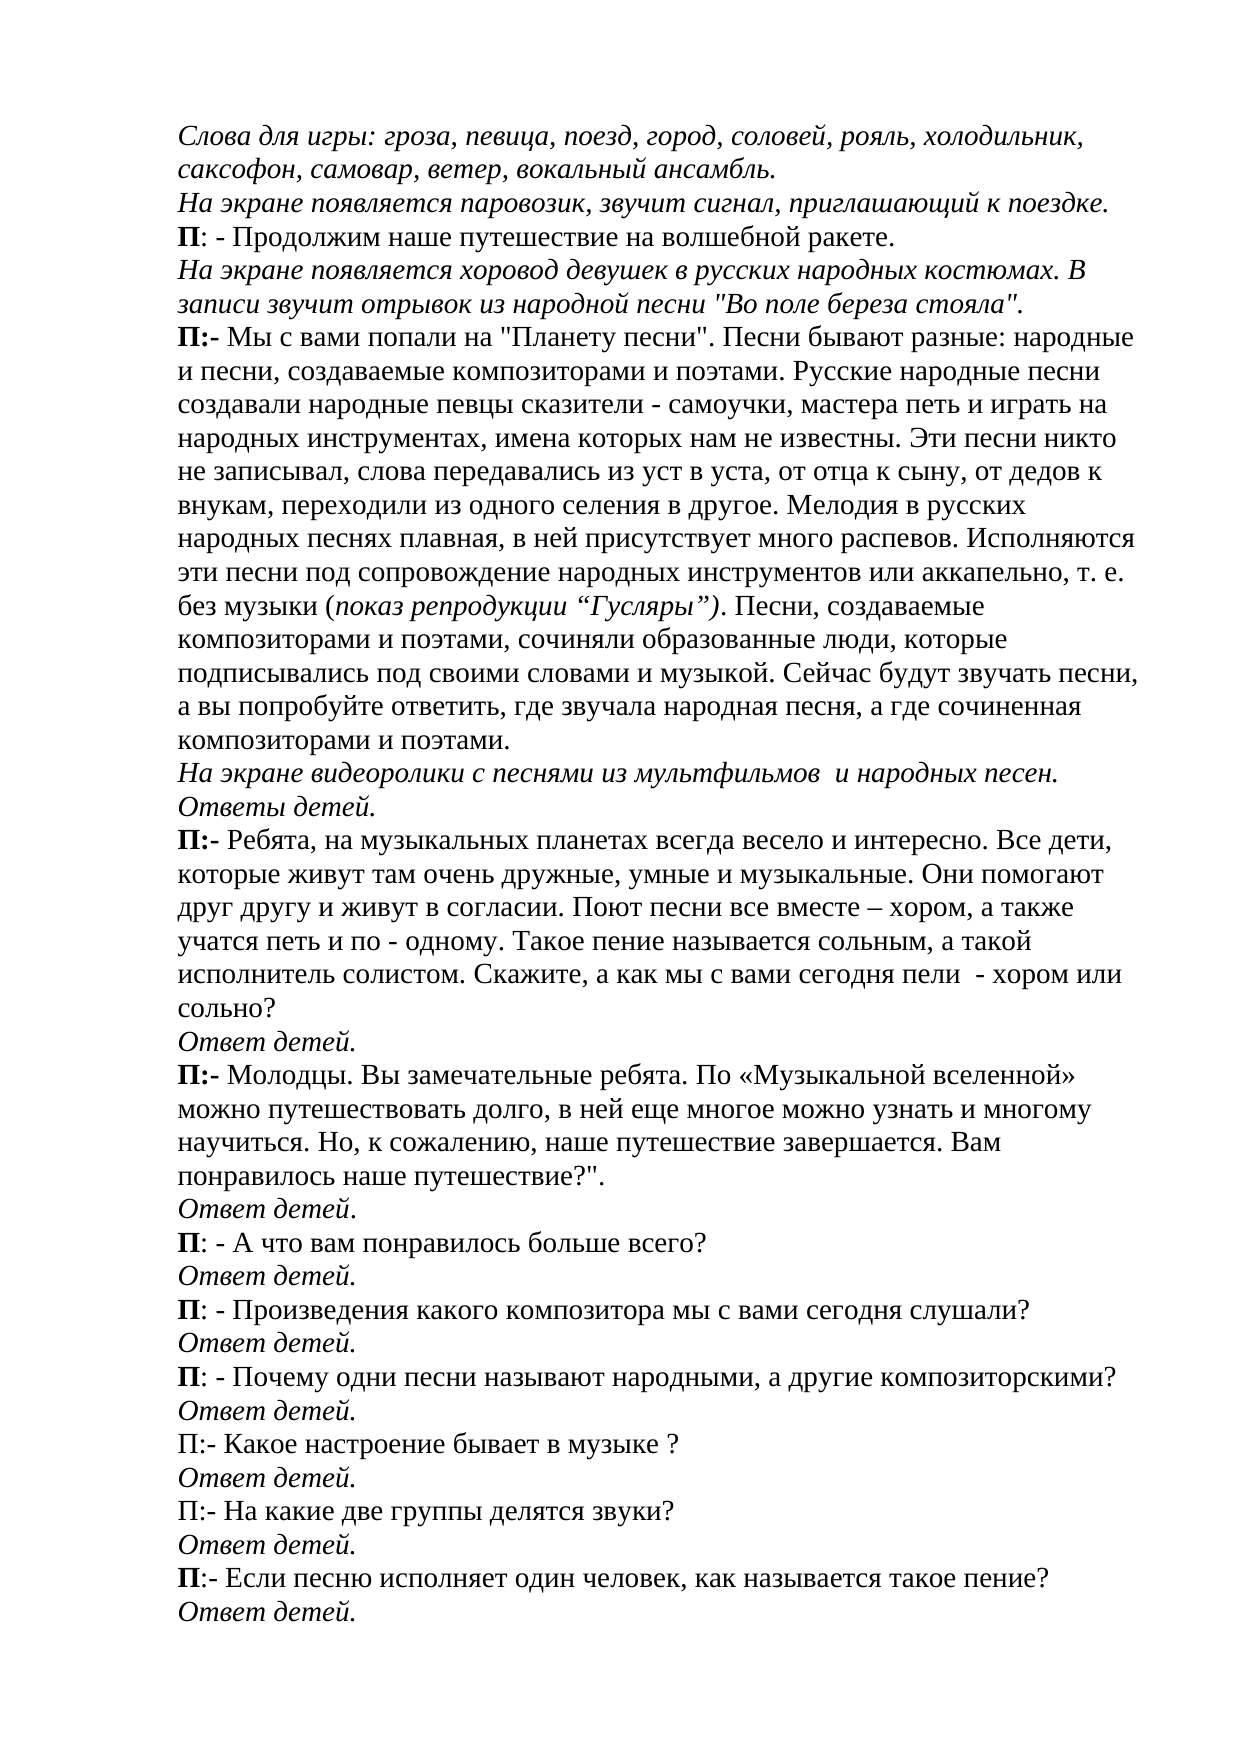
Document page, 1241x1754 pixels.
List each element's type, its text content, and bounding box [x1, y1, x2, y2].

text Ответ детей. [177, 1460, 1152, 1493]
text П:- Мы с вами попали на "Планету песни". Песни бывают разные: народные и песни, создаваемые композиторами и поэтами. Русские народные песни создавали народные певцы сказители - самоучки, мастера петь и играть на народных инструментах, имена которых нам не известны. Эти песни никто не записывал, слова передавались из уст в уста, от отца к сыну, от дедов к внукам, переходили из одного селения в другое. Мелодия в русских народных песнях плавная, в ней присутствует много распевов. Исполняются эти песни под сопровождение народных инструментов или аккапельно, т. е. без музыки (показ репродукции “Гусляры”). Песни, создаваемые композиторами и поэтами, сочиняли образованные люди, которые подписывались под своими словами и музыкой. Сейчас будут звучать песни, а вы попробуйте ответить, где звучала народная песня, а где сочиненная композиторами и поэтами. [177, 319, 1152, 755]
text Ответ детей. [177, 1527, 1152, 1560]
text На экране появляется паровозик, звучит сигнал, приглашающий к поездке. [177, 185, 1152, 219]
text На экране появляется хоровод девушек в русских народных костюмах. В записи звучит отрывок из народной песни "Во поле береза стояла". [177, 252, 1152, 319]
text Ответ детей. [177, 1594, 1152, 1627]
text Ответ детей. [177, 1191, 1152, 1225]
text П:- Ребята, на музыкальных планетах всегда весело и интересно. Все дети, которые живут там очень дружные, умные и музыкальные. Они помогают друг другу и живут в согласии. Поют песни все вместе – хором, а также учатся петь и по - одному. Такое пение называется сольным, а такой исполнитель солистом. Скажите, а как мы с вами сегодня пели - хором или сольно? [177, 822, 1152, 1024]
text П: - А что вам понравилось больше всего? [177, 1225, 1152, 1258]
text П:- Какое настроение бывает в музыке ? [177, 1426, 1152, 1460]
text П: - Продолжим наше путешествие на волшебной ракете. [177, 219, 1152, 252]
text Ответ детей. [177, 1326, 1152, 1359]
text Ответ детей. [177, 1258, 1152, 1292]
text На экране видеоролики с песнями из мультфильмов и народных песен. [177, 755, 1152, 789]
text Ответ детей. [177, 1024, 1152, 1057]
text П:- На какие две группы делятся звуки? [177, 1493, 1152, 1527]
text П: - Произведения какого композитора мы с вами сегодня слушали? [177, 1292, 1152, 1326]
text Ответы детей. [177, 789, 1152, 822]
text П:- Если песню исполняет один человек, как называется такое пение? [177, 1560, 1152, 1594]
text П: - Почему одни песни называют народными, а другие композиторскими? Ответ детей. [177, 1359, 1152, 1426]
text Слова для игры: гроза, певица, поезд, город, соловей, рояль, холодильник, саксофон, самовар, ветер, вокальный ансамбль. [177, 118, 1152, 185]
text П:- Молодцы. Вы замечательные ребята. По «Музыкальной вселенной» можно путешествовать долго, в ней еще многое можно узнать и многому научиться. Но, к сожалению, наше путешествие завершается. Вам понравилось наше путешествие?". [177, 1057, 1152, 1191]
